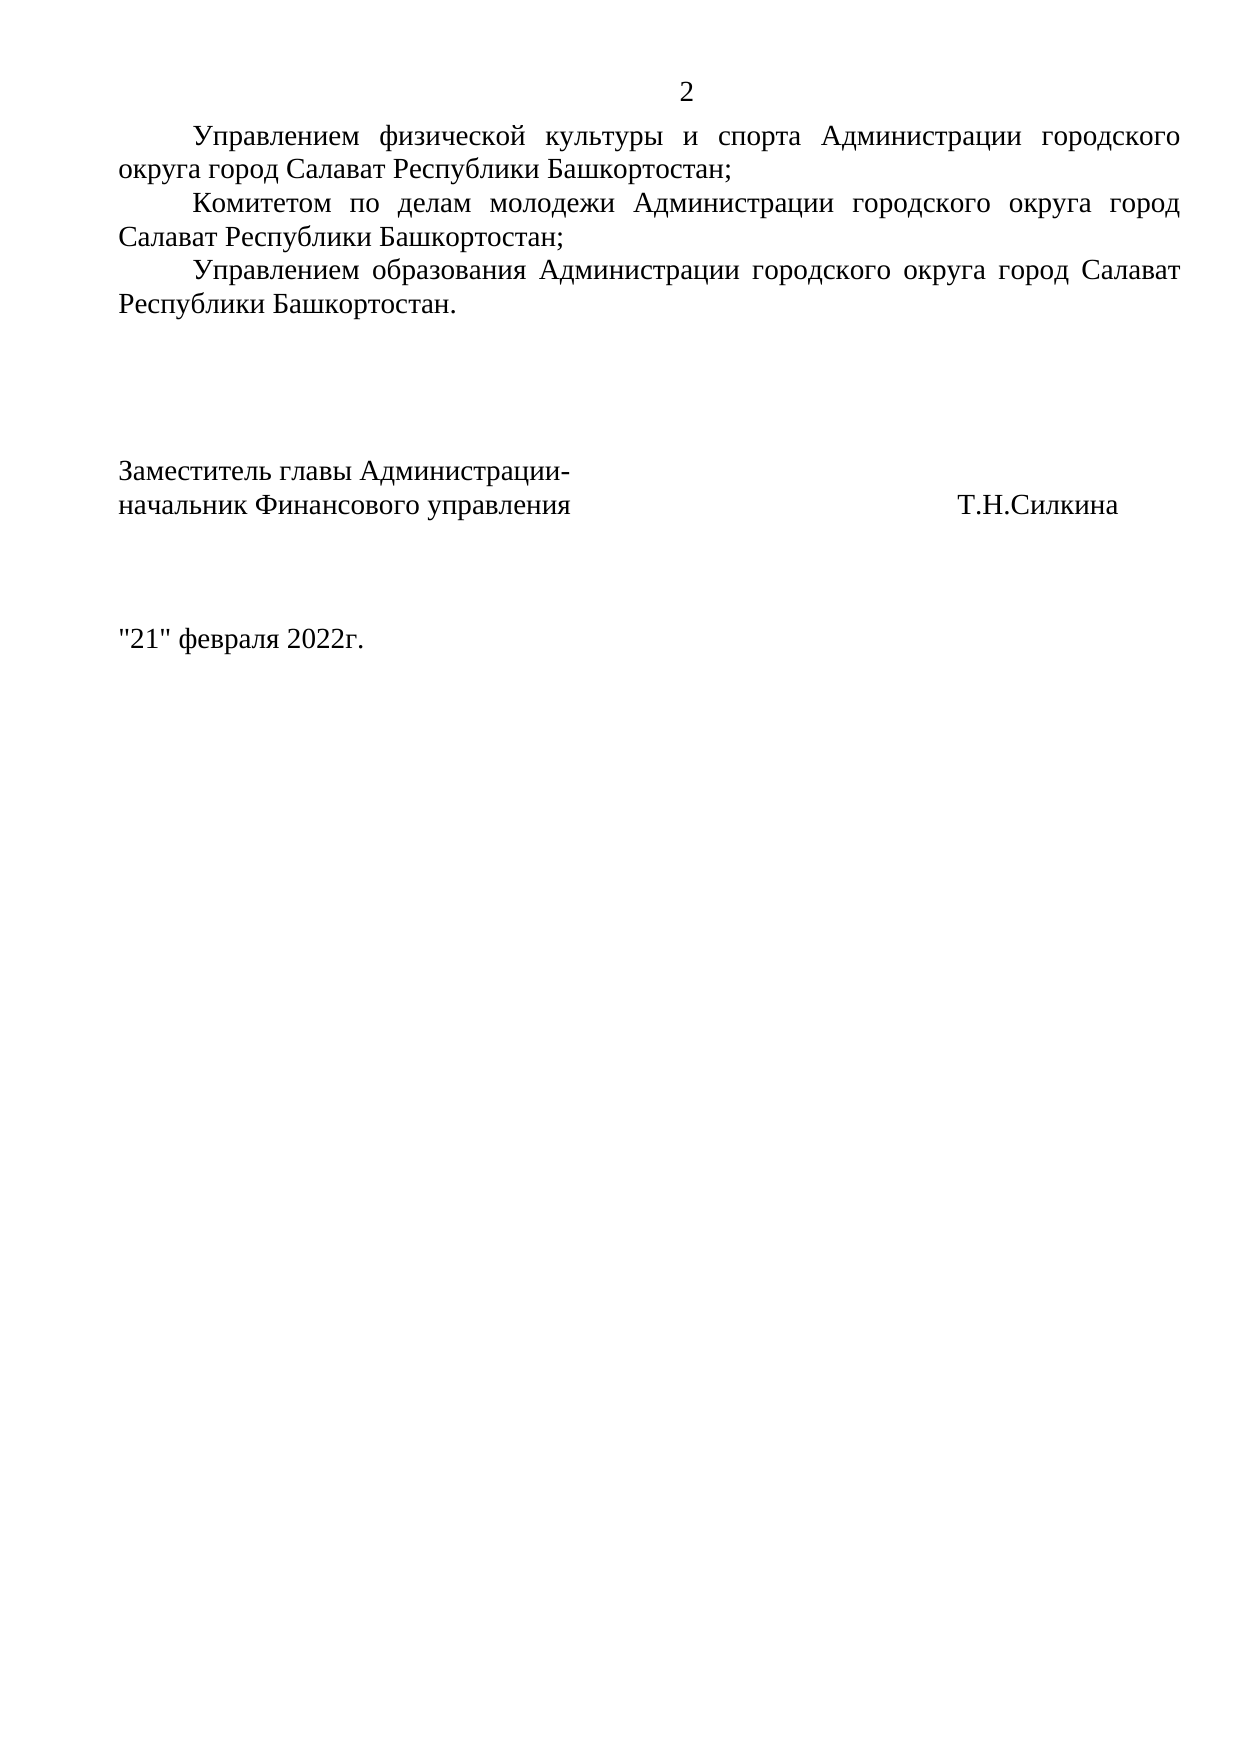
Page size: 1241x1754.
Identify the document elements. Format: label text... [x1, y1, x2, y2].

text Заместитель главы Администрации- [118, 453, 1181, 487]
text начальник Финансового управления Т.Н.Силкина [118, 487, 1181, 521]
text Управлением физической культуры и спорта Администрации городского округа город Салават Республики Башкортостан; [118, 118, 1181, 185]
text Комитетом по делам молодежи Администрации городского округа город Салават Республики Башкортостан; [118, 185, 1181, 252]
text "21" февраля 2022г. [118, 621, 1181, 655]
text Управлением образования Администрации городского округа город Салават Республики Башкортостан. [118, 252, 1181, 319]
